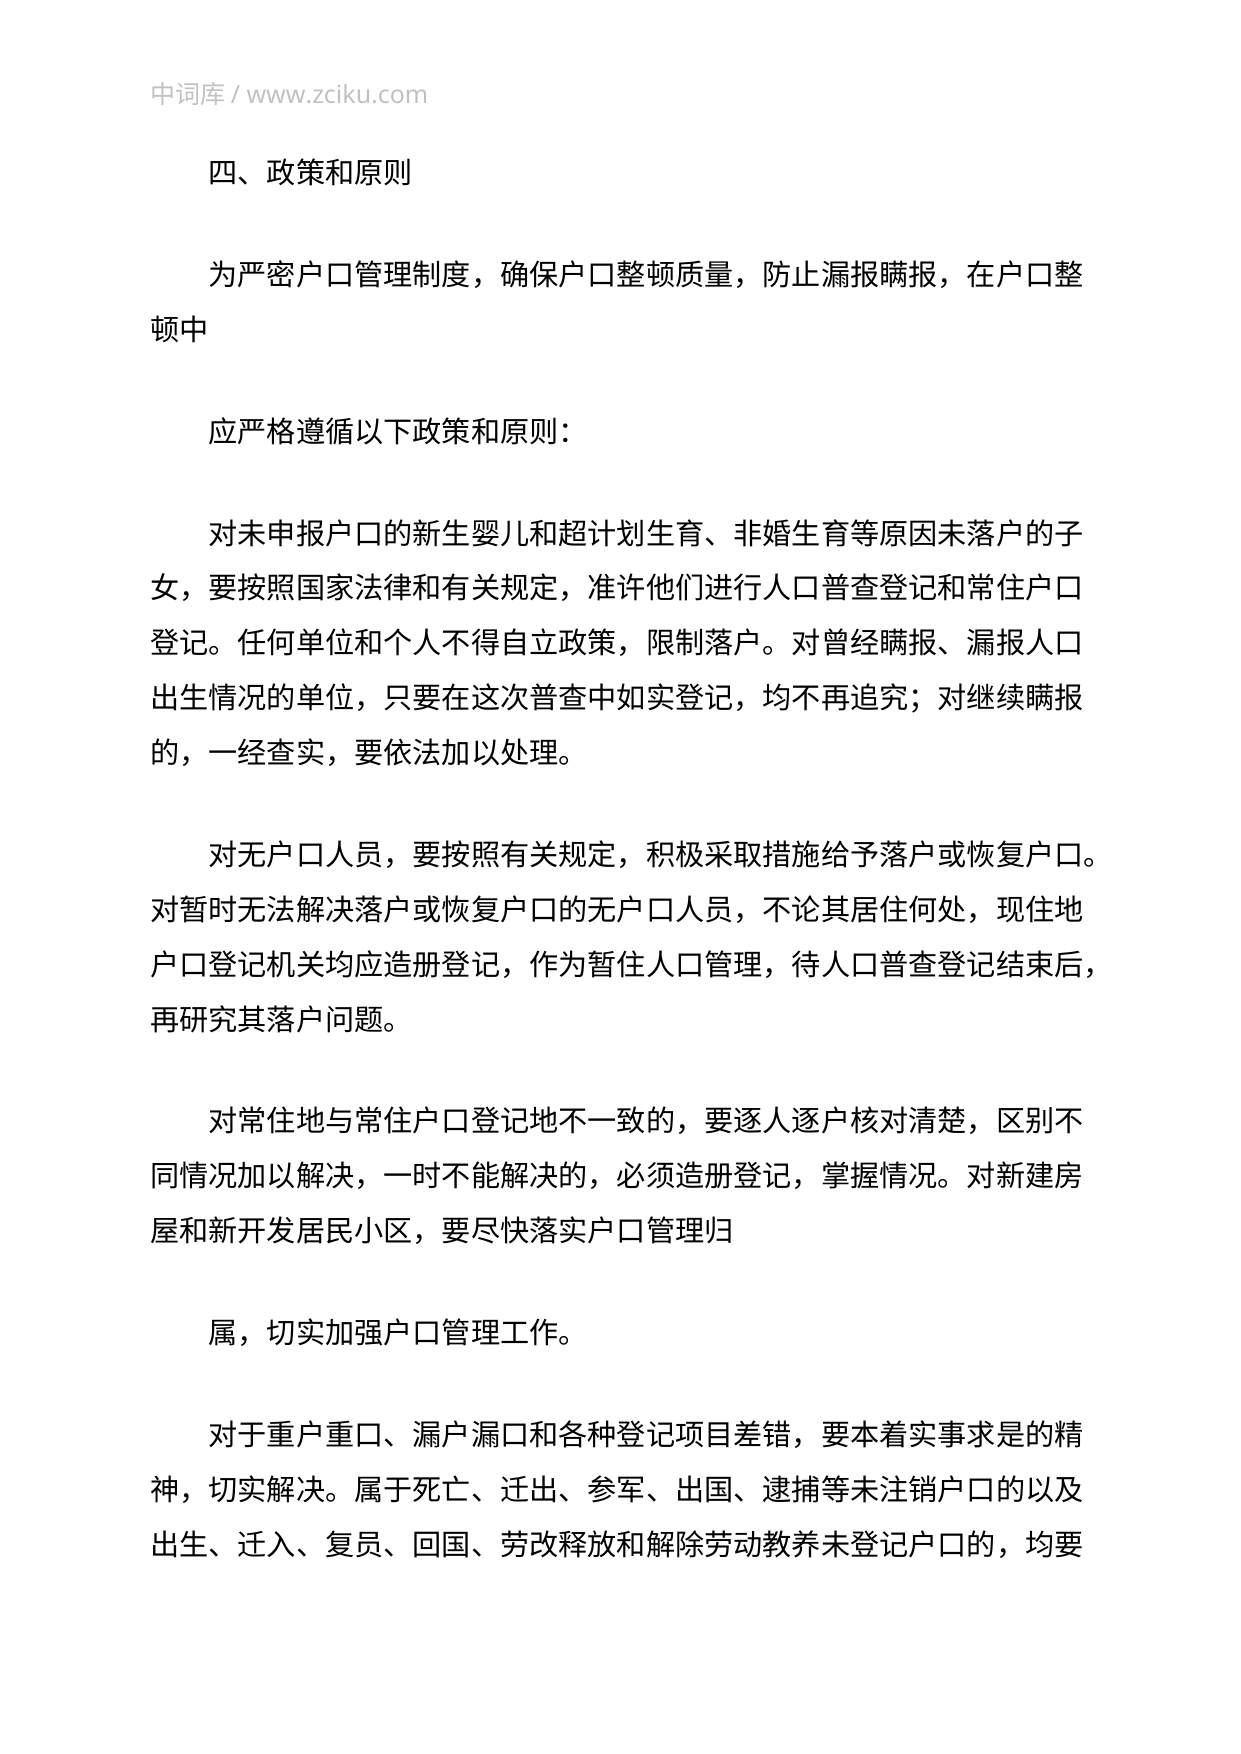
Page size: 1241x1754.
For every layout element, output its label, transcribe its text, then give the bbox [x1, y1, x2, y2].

text 对未申报户口的新生婴儿和超计划生育、非婚生育等原因未落户的子女，要按照国家法律和有关规定，准许他们进行人口普查登记和常住户口登记。任何单位和个人不得自立政策，限制落户。对曾经瞒报、漏报人口出生情况的单位，只要在这次普查中如实登记，均不再追究；对继续瞒报的，一经查实，要依法加以处理。 [150, 510, 1090, 772]
text 四、政策和原则 [150, 150, 1090, 192]
text 应严格遵循以下政策和原则： [150, 408, 1090, 451]
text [150, 1411, 1090, 1563]
text 为严密户口管理制度，确保户口整顿质量，防止漏报瞒报，在户口整顿中 [150, 252, 1090, 349]
text 对常住地与常住户口登记地不一致的，要逐人逐户核对清楚，区别不同情况加以解决，一时不能解决的，必须造册登记，掌握情况。对新建房屋和新开发居民小区，要尽快落实户口管理归 [150, 1098, 1090, 1250]
text 对无户口人员，要按照有关规定，积极采取措施给予落户或恢复户口。对暂时无法解决落户或恢复户口的无户口人员，不论其居住何处，现住地户口登记机关均应造册登记，作为暂住人口管理，待人口普查登记结束后，再研究其落户问题。 [150, 832, 1090, 1038]
text 属，切实加强户口管理工作。 [150, 1309, 1090, 1352]
